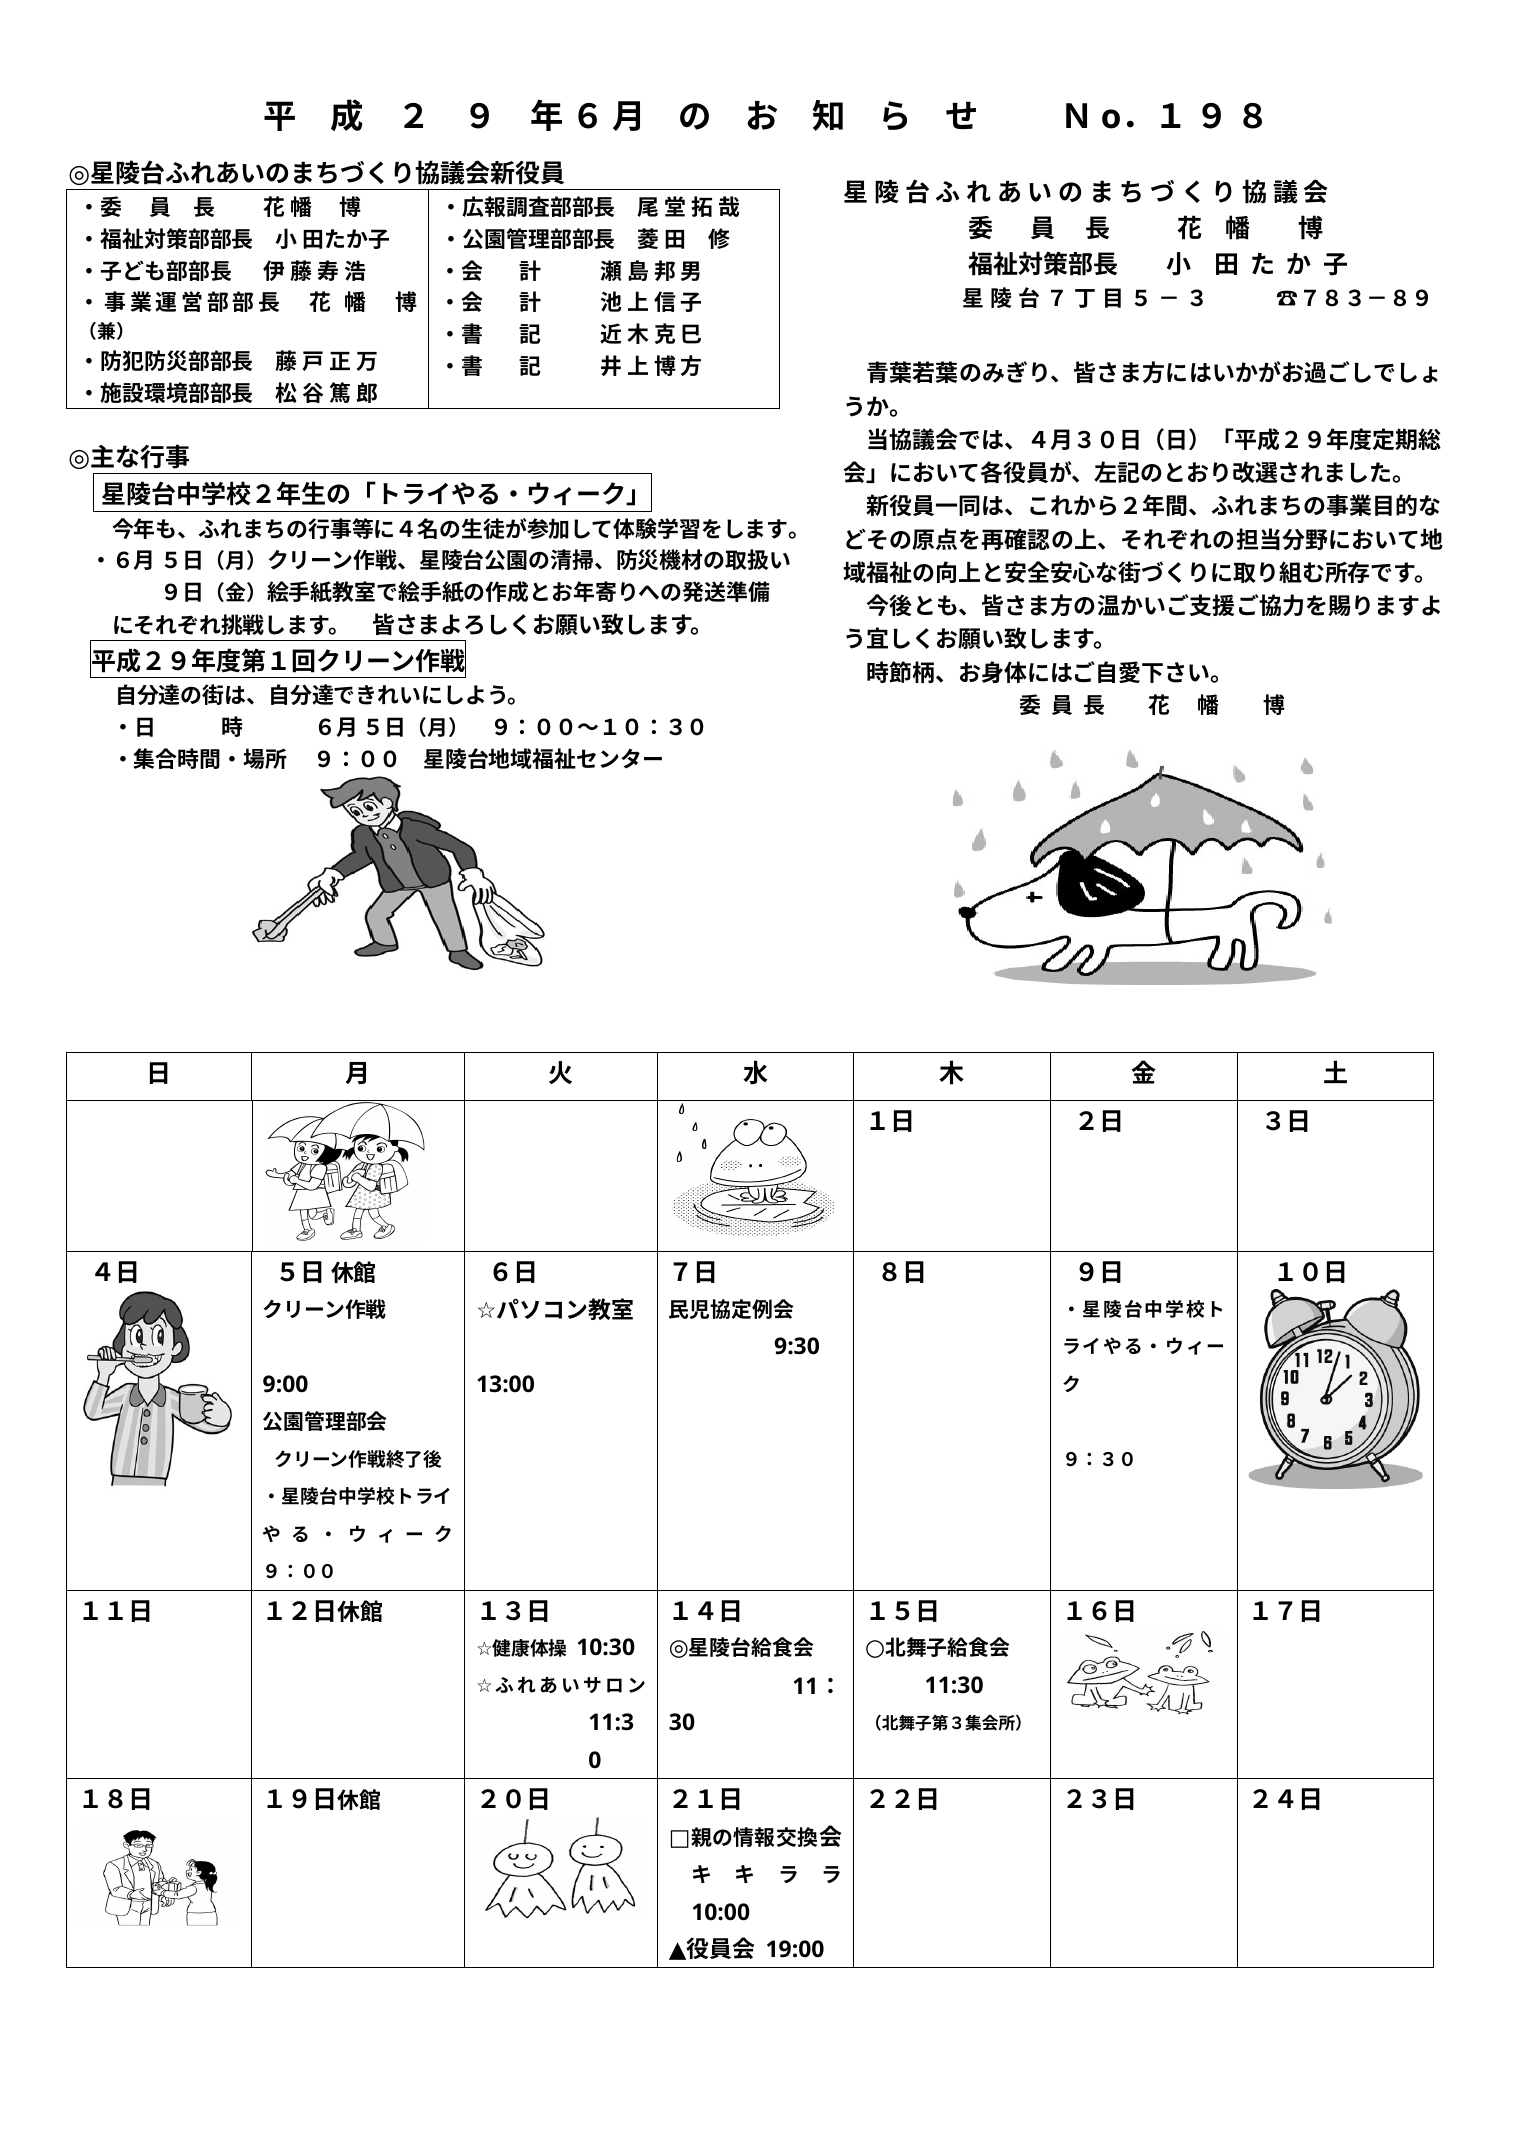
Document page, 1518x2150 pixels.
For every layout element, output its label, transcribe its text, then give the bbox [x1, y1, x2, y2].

picture [243, 773, 555, 973]
table_cell ２１日 □親の情報交換会キキララ 10:00 ▲役員会 19:00 [658, 1779, 853, 1967]
picture [668, 1101, 839, 1239]
table_cell １２日休館 [252, 1591, 464, 1778]
table_cell ８日 [854, 1252, 1050, 1589]
text 平 成 ２ ９ 年 ６ 月 の お 知 ら せ Ｎo．１ ９ ８ [89, 77, 1411, 152]
table_header 日 [67, 1053, 251, 1100]
picture [78, 1816, 241, 1929]
table_header 金 [1051, 1053, 1237, 1100]
table_cell １６日 [1051, 1591, 1237, 1778]
table_cell １９日休館 [252, 1779, 464, 1967]
table_cell ９日 ・星陵台中学校トライやる・ウィーク ９：３０ [1051, 1252, 1237, 1589]
table_cell １８日 [67, 1779, 251, 1967]
table_cell １７日 [1238, 1591, 1433, 1778]
table_header 水 [658, 1053, 853, 1100]
table_cell [253, 1101, 464, 1251]
table_cell ５日 休館 クリーン作戦 9:00 公園管理部会 クリーン作戦終了後 ・星陵台中学校トライやる・ウィーク ９：００ [252, 1252, 464, 1589]
table_cell ２２日 [854, 1779, 1050, 1967]
table_cell ２３日 [1051, 1779, 1237, 1967]
picture [475, 1816, 647, 1920]
picture [1061, 1628, 1226, 1719]
table_cell １１日 [67, 1591, 251, 1778]
table_cell ２４日 [1238, 1779, 1433, 1967]
table_cell １３日 ☆健康体操 10:30 ☆ふれあいサロン 11:30 [465, 1591, 657, 1778]
table_cell ２０日 [465, 1779, 657, 1967]
table_cell [67, 1101, 252, 1251]
picture [952, 749, 1332, 985]
table_cell １０日 [1238, 1252, 1433, 1589]
table_cell １４日 ◎星陵台給食会 11：30 [658, 1591, 853, 1778]
table_header 火 [465, 1053, 657, 1100]
table_cell ６日 ☆パソコン教室 13:00 [465, 1252, 657, 1589]
table_cell ３日 [1238, 1101, 1433, 1251]
table_cell ７日 民児協定例会 9:30 [658, 1252, 853, 1589]
table_cell [658, 1101, 853, 1251]
table_cell ４日 [67, 1252, 251, 1589]
table_header 月 [252, 1053, 464, 1100]
picture [263, 1101, 427, 1243]
picture [78, 1289, 241, 1498]
table_cell ２日 [1051, 1101, 1237, 1251]
table_cell [465, 1101, 657, 1251]
table_cell １５日 ○北舞子給食会 11:30 （北舞子第３集会所） [854, 1591, 1050, 1778]
picture [1248, 1289, 1423, 1489]
table_cell １日 [854, 1101, 1050, 1251]
table_header 土 [1238, 1053, 1433, 1100]
table_header 木 [854, 1053, 1050, 1100]
